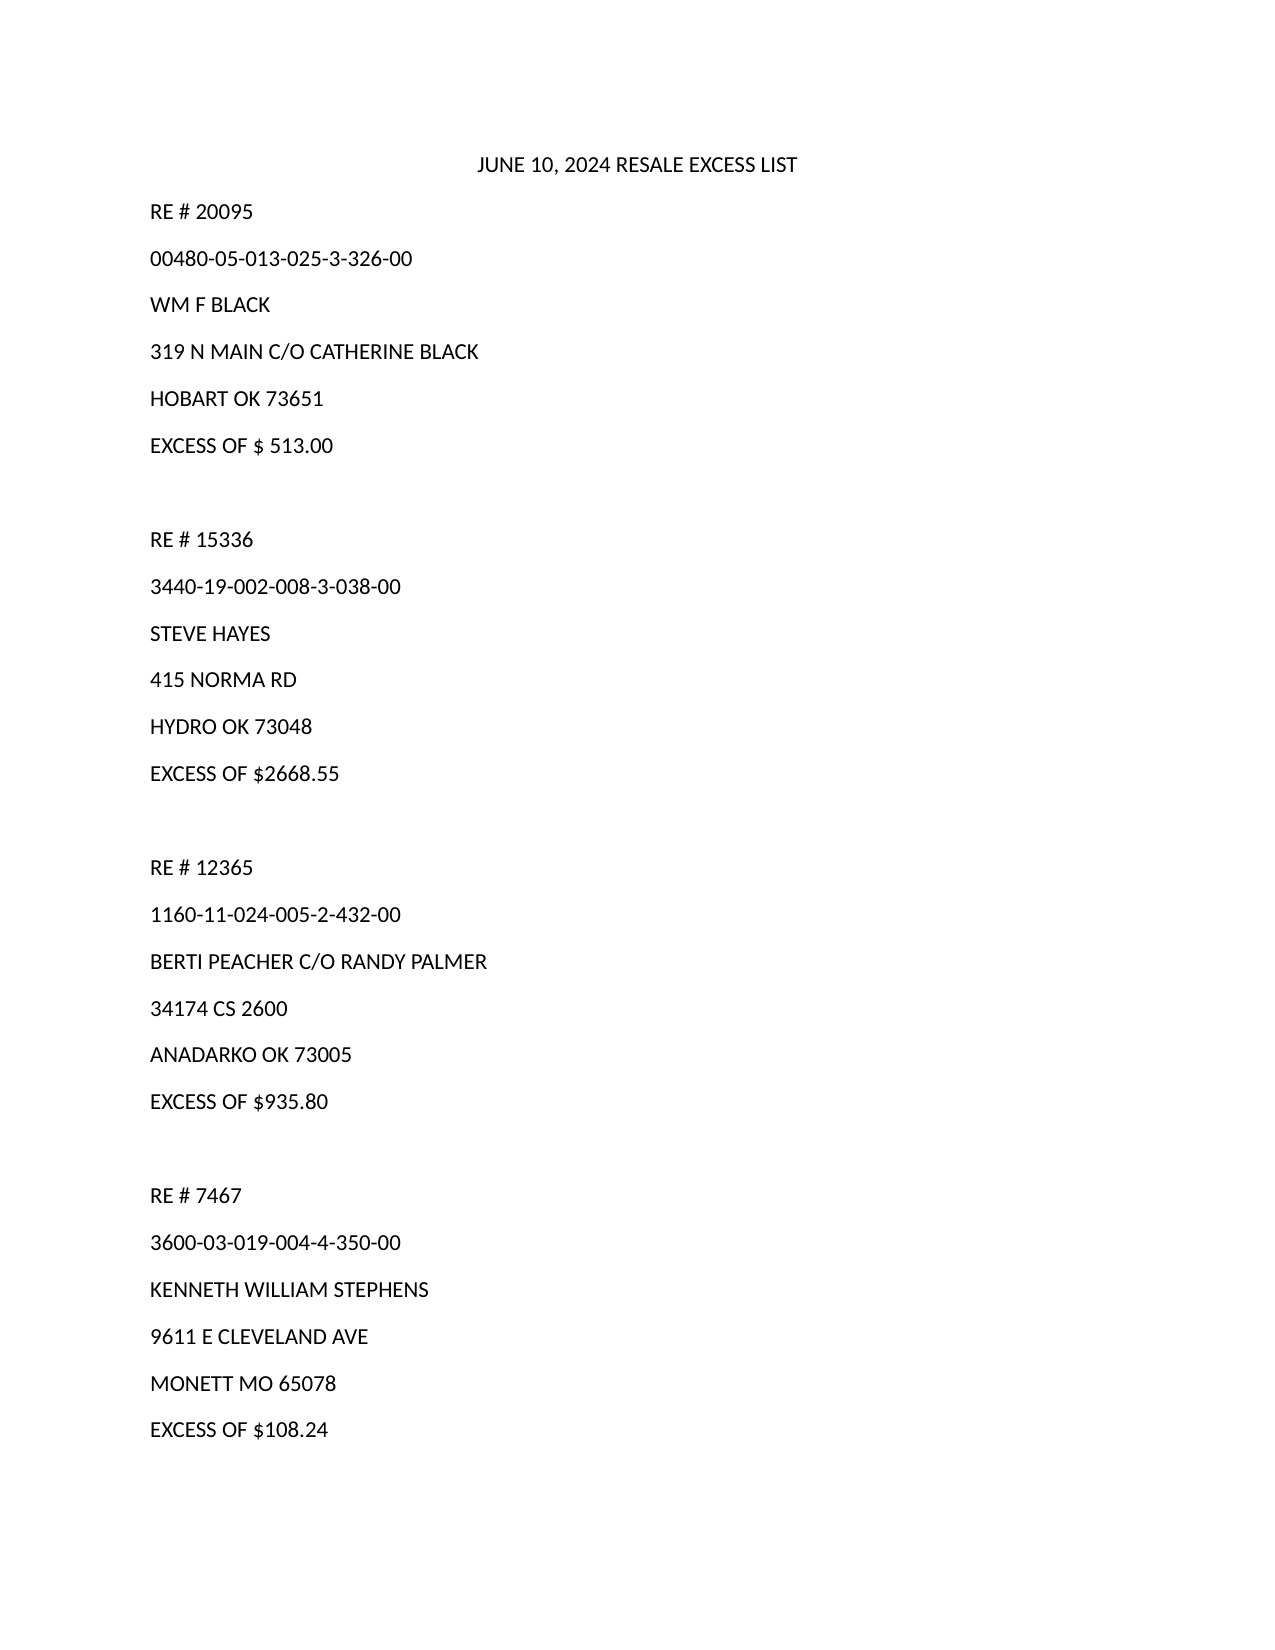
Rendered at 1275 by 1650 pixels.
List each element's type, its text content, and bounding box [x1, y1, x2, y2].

text 34174 CS 2600 [150, 994, 1125, 1022]
text 9611 E CLEVELAND AVE [150, 1322, 1125, 1350]
text EXCESS OF $2668.55 [150, 759, 1125, 787]
text 1160-11-024-005-2-432-00 [150, 900, 1125, 928]
text EXCESS OF $ 513.00 [150, 431, 1125, 459]
text STEVE HAYES [150, 619, 1125, 647]
text RE # 12365 [150, 853, 1125, 881]
text EXCESS OF $935.80 [150, 1087, 1125, 1116]
text KENNETH WILLIAM STEPHENS [150, 1275, 1125, 1303]
text BERTI PEACHER C/O RANDY PALMER [150, 947, 1125, 975]
text HOBART OK 73651 [150, 384, 1125, 412]
text 3440-19-002-008-3-038-00 [150, 572, 1125, 600]
text 415 NORMA RD [150, 666, 1125, 694]
text HYDRO OK 73048 [150, 712, 1125, 741]
text EXCESS OF $108.24 [150, 1416, 1125, 1444]
text RE # 20095 [150, 197, 1125, 225]
text 00480-05-013-025-3-326-00 [150, 244, 1125, 272]
text JUNE 10, 2024 RESALE EXCESS LIST [150, 150, 1125, 178]
text MONETT MO 65078 [150, 1369, 1125, 1397]
text 3600-03-019-004-4-350-00 [150, 1228, 1125, 1256]
text WM F BLACK [150, 291, 1125, 319]
text ANADARKO OK 73005 [150, 1041, 1125, 1069]
text RE # 15336 [150, 525, 1125, 553]
text RE # 7467 [150, 1181, 1125, 1209]
text 319 N MAIN C/O CATHERINE BLACK [150, 337, 1125, 366]
